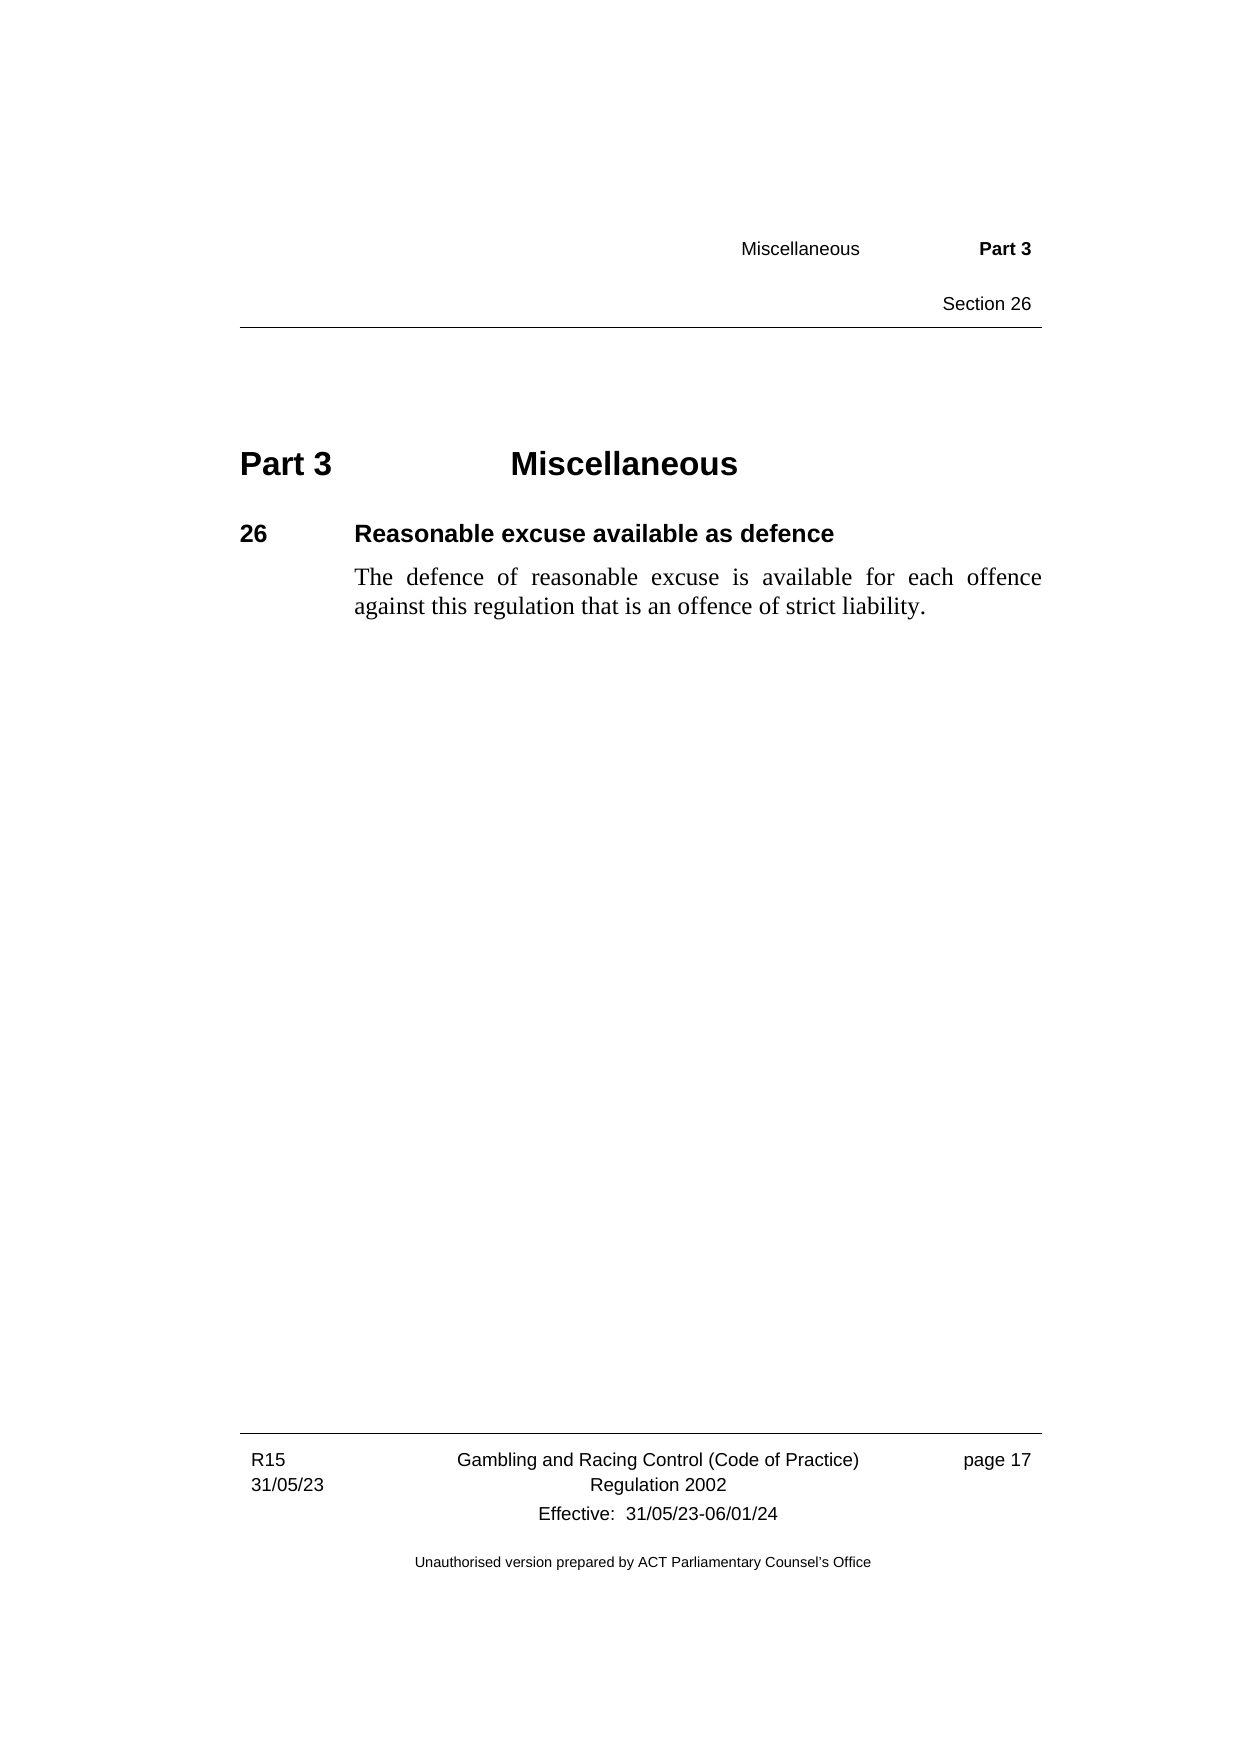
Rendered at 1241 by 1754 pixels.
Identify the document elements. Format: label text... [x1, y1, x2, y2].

text Part 3 Miscellaneous [239, 444, 1042, 482]
text The defence of reasonable excuse is available for each offence against this regulation that is an offence of strict liability. [354, 562, 1042, 620]
text 26 Reasonable excuse available as defence [239, 519, 1042, 548]
